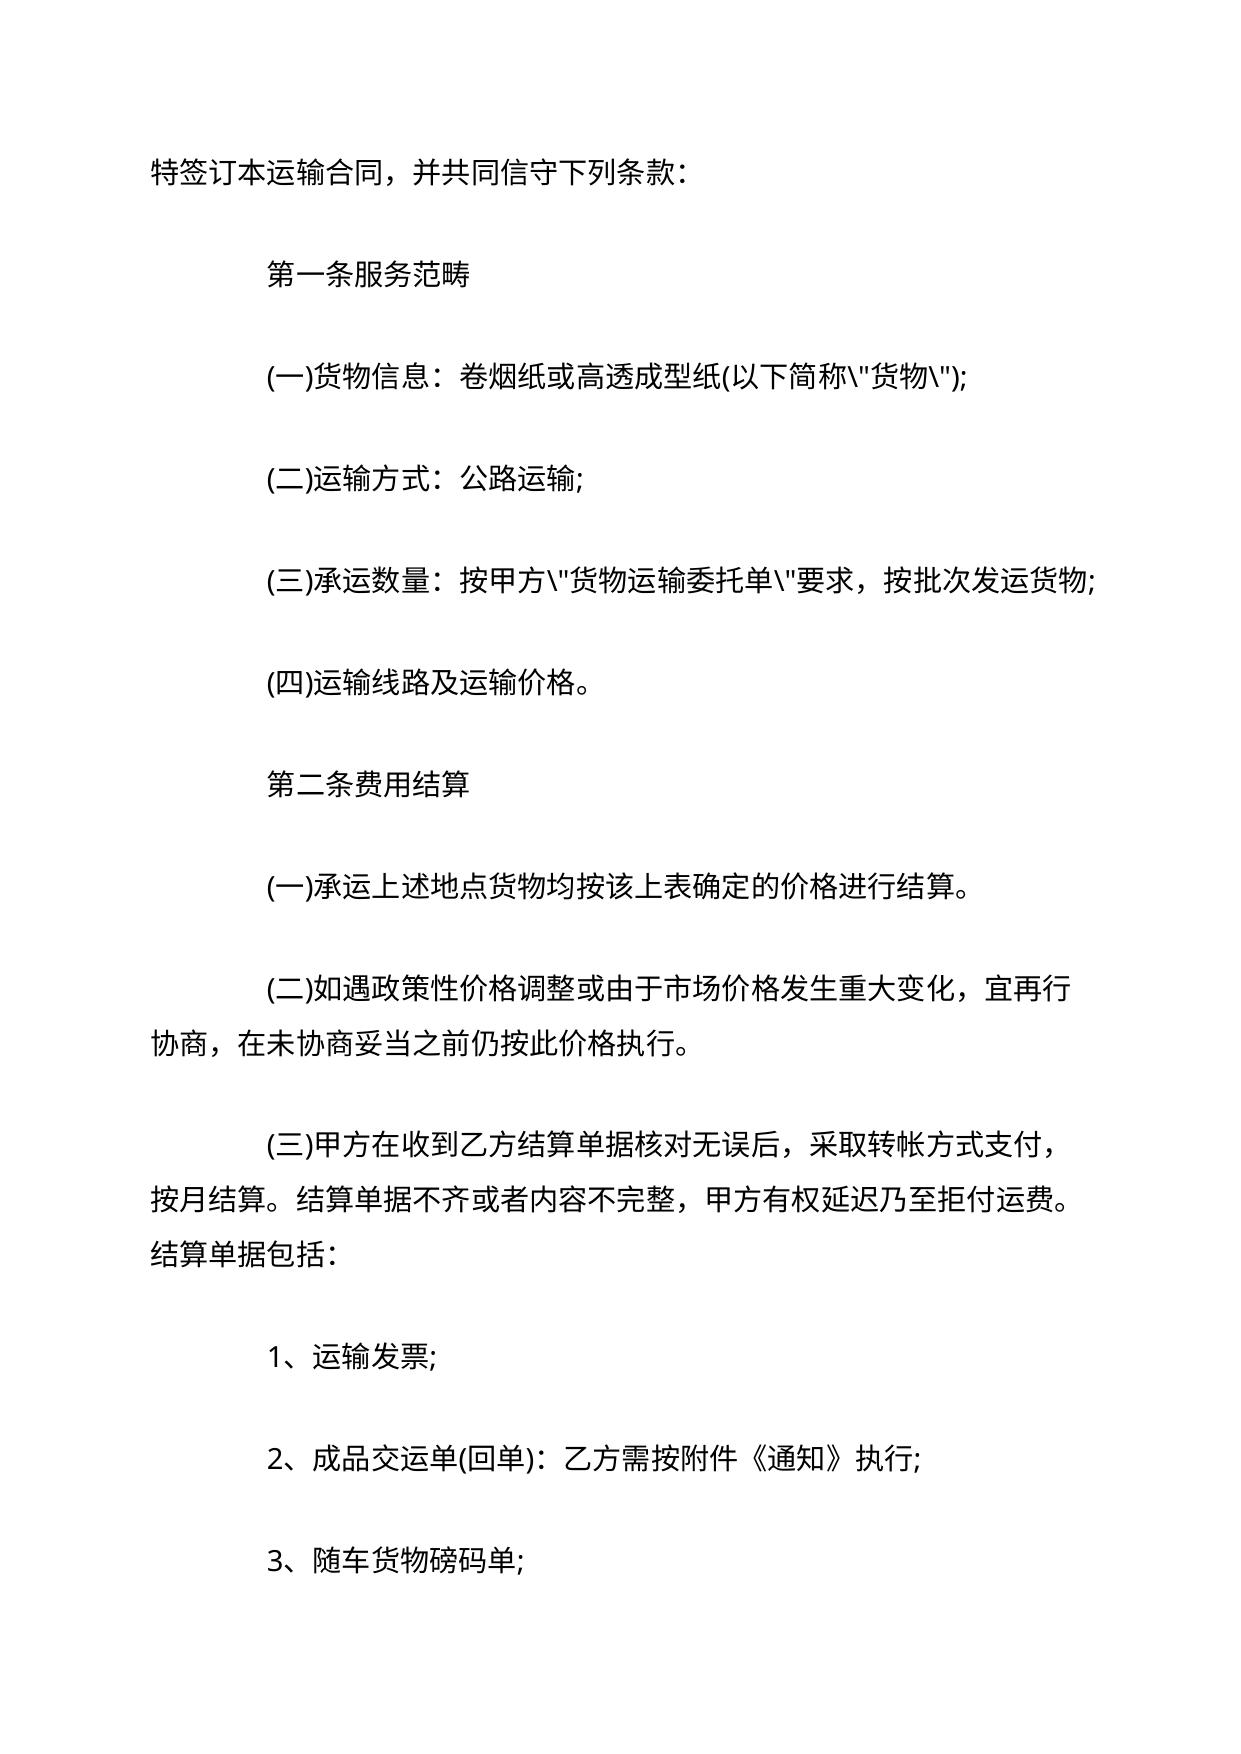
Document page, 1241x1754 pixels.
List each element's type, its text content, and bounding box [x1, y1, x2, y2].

text 3、随车货物磅码单; [150, 1538, 1090, 1580]
text (一)货物信息：卷烟纸或高透成型纸(以下简称\"货物\"); [150, 353, 1090, 396]
text 2、成品交运单(回单)：乙方需按附件《通知》执行; [150, 1436, 1090, 1478]
text 第二条费用结算 [150, 761, 1090, 804]
text (三)甲方在收到乙方结算单据核对无误后，采取转帐方式支付，按月结算。结算单据不齐或者内容不完整，甲方有权延迟乃至拒付运费。结算单据包括： [150, 1122, 1090, 1274]
text (一)承运上述地点货物均按该上表确定的价格进行结算。 [150, 863, 1090, 906]
text (二)如遇政策性价格调整或由于市场价格发生重大变化，宜再行协商，在未协商妥当之前仍按此价格执行。 [150, 965, 1090, 1062]
text (二)运输方式：公路运输; [150, 456, 1090, 498]
text 第一条服务范畴 [150, 252, 1090, 294]
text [150, 150, 1090, 192]
text (四)运输线路及运输价格。 [150, 659, 1090, 702]
text (三)承运数量：按甲方\"货物运输委托单\"要求，按批次发运货物; [150, 557, 1090, 600]
text 1、运输发票; [150, 1334, 1090, 1376]
